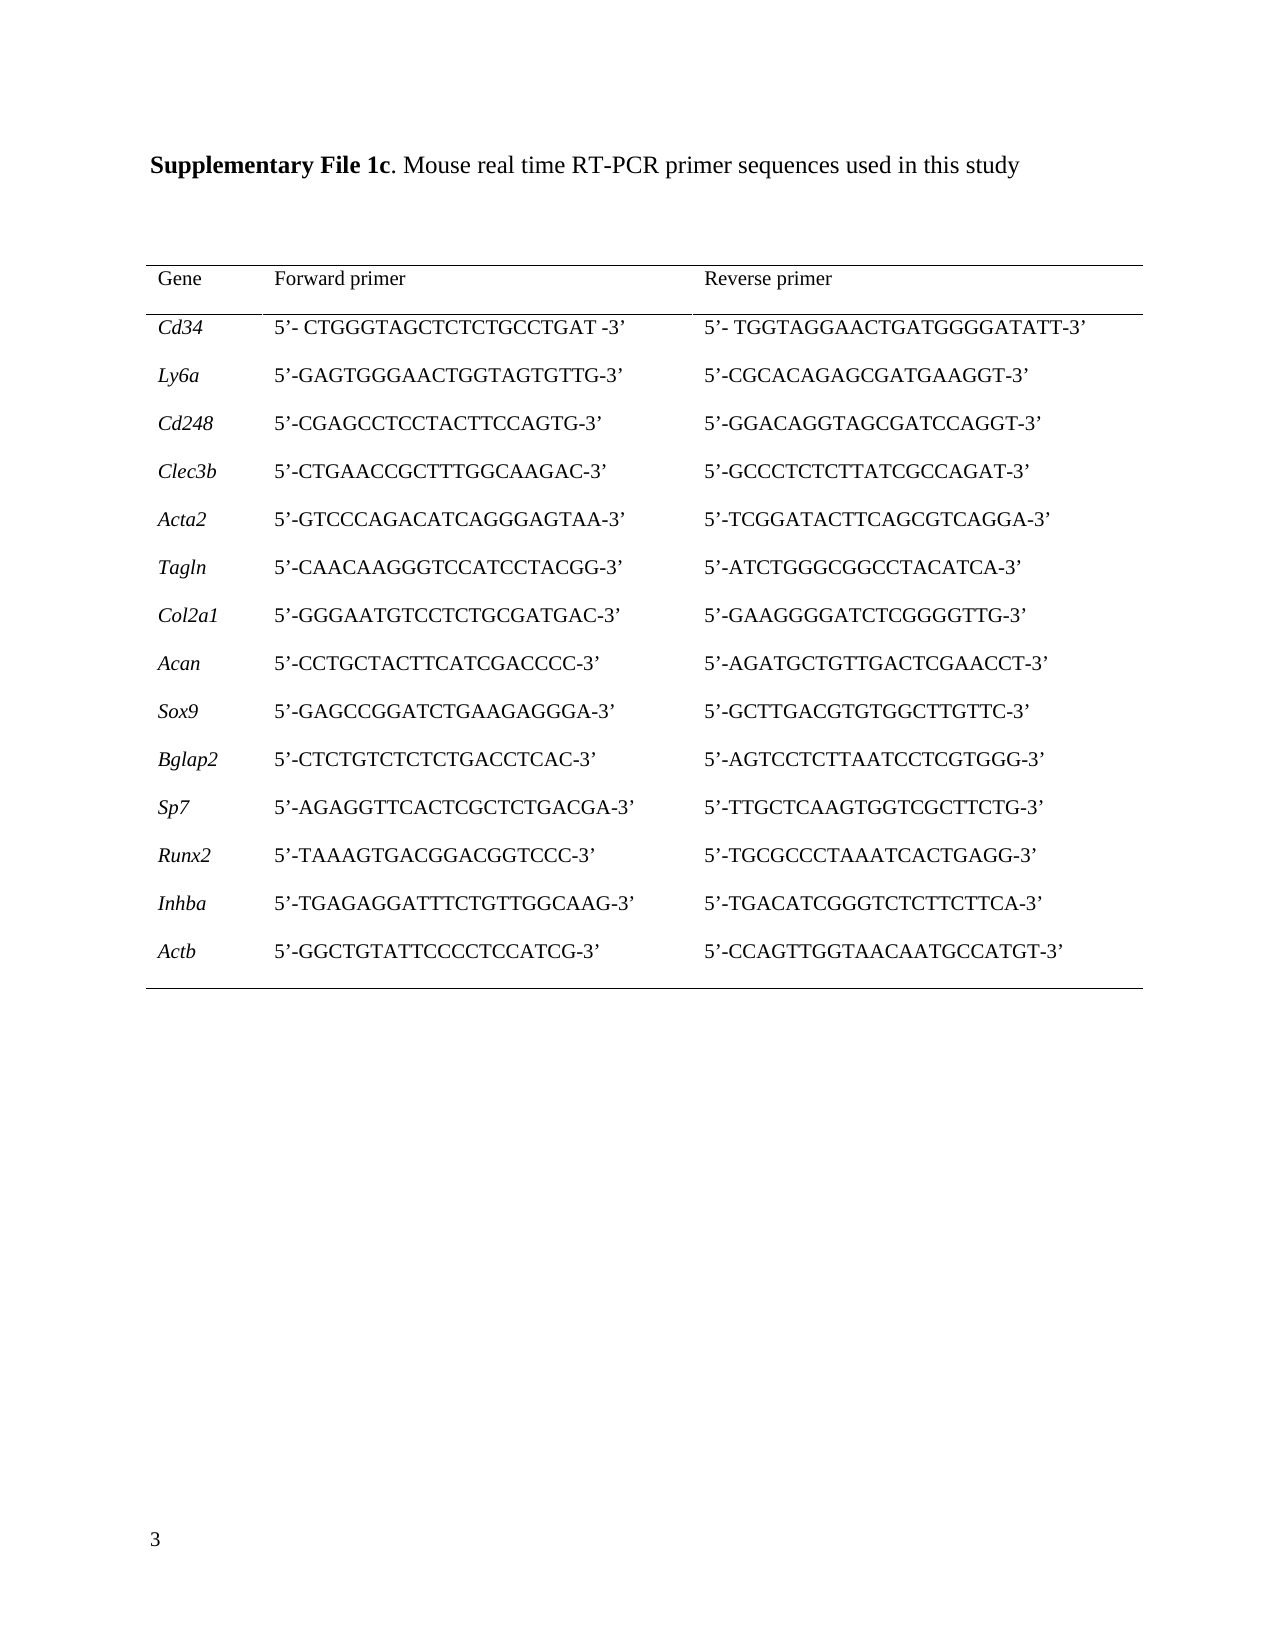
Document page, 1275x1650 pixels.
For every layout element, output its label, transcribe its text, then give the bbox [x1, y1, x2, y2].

table_cell Tagln [146, 555, 262, 603]
table_cell 5’-GCCCTCTCTTATCGCCAGAT-3’ [693, 459, 1143, 507]
table_cell Col2a1 [146, 603, 262, 651]
table_cell Inhba [146, 891, 262, 939]
table_cell 5’-TCGGATACTTCAGCGTCAGGA-3’ [693, 507, 1143, 555]
table_cell 5’-AGAGGTTCACTCGCTCTGACGA-3’ [263, 795, 693, 843]
table_cell 5’-CAACAAGGGTCCATCCTACGG-3’ [263, 555, 693, 603]
table_cell Acta2 [146, 507, 262, 555]
table_header Reverse primer [693, 266, 1143, 314]
table_cell 5’-TGACATCGGGTCTCTTCTTCA-3’ [693, 891, 1143, 939]
table_cell Sp7 [146, 795, 262, 843]
table_cell 5’- CTGGGTAGCTCTCTGCCTGAT -3’ [263, 315, 693, 363]
table_cell 5’-GGCTGTATTCCCCTCCATCG-3’ [263, 939, 692, 987]
table_cell 5’-GTCCCAGACATCAGGGAGTAA-3’ [263, 507, 693, 555]
table_cell 5’-CCAGTTGGTAACAATGCCATGT-3’ [693, 939, 1143, 987]
table_cell 5’-GGACAGGTAGCGATCCAGGT-3’ [693, 411, 1143, 459]
table_cell 5’-GAAGGGGATCTCGGGGTTG-3’ [693, 603, 1143, 651]
table_cell Cd248 [146, 411, 262, 459]
table_cell 5’-CCTGCTACTTCATCGACCCC-3’ [263, 651, 693, 699]
table_cell 5’-CGCACAGAGCGATGAAGGT-3’ [693, 363, 1143, 411]
table_cell Bglap2 [146, 747, 262, 795]
table_cell 5’-CGAGCCTCCTACTTCCAGTG-3’ [263, 411, 693, 459]
table_cell 5’-ATCTGGGCGGCCTACATCA-3’ [693, 555, 1143, 603]
table_cell Clec3b [146, 459, 262, 507]
table_cell 5’-GCTTGACGTGTGGCTTGTTC-3’ [693, 699, 1143, 747]
table_cell 5’-AGTCCTCTTAATCCTCGTGGG-3’ [693, 747, 1143, 795]
table_cell 5’-TAAAGTGACGGACGGTCCC-3’ [263, 843, 693, 891]
table_cell 5’-AGATGCTGTTGACTCGAACCT-3’ [693, 651, 1143, 699]
text Supplementary File 1c. Mouse real time RT-PCR primer sequences used in this study [150, 150, 1125, 179]
table_header Forward primer [263, 266, 692, 314]
table_header Gene [146, 266, 262, 314]
table_cell 5’-GAGCCGGATCTGAAGAGGGA-3’ [263, 699, 693, 747]
table_cell 5’-CTGAACCGCTTTGGCAAGAC-3’ [263, 459, 693, 507]
table_cell Runx2 [146, 843, 262, 891]
table_cell 5’-CTCTGTCTCTCTGACCTCAC-3’ [263, 747, 693, 795]
table_cell 5’-TTGCTCAAGTGGTCGCTTCTG-3’ [693, 795, 1143, 843]
table_cell 5’- TGGTAGGAACTGATGGGGATATT-3’ [693, 315, 1143, 363]
table_cell 5’-TGAGAGGATTTCTGTTGGCAAG-3’ [263, 891, 692, 939]
table_cell Actb [146, 939, 262, 987]
table_cell 5’-TGCGCCCTAAATCACTGAGG-3’ [693, 843, 1143, 891]
table_cell Ly6a [146, 363, 262, 411]
table_cell 5’-GGGAATGTCCTCTGCGATGAC-3’ [263, 603, 693, 651]
table_cell 5’-GAGTGGGAACTGGTAGTGTTG-3’ [263, 363, 693, 411]
table_cell Sox9 [146, 699, 262, 747]
table_cell Cd34 [146, 315, 262, 363]
table_cell Acan [146, 651, 262, 699]
